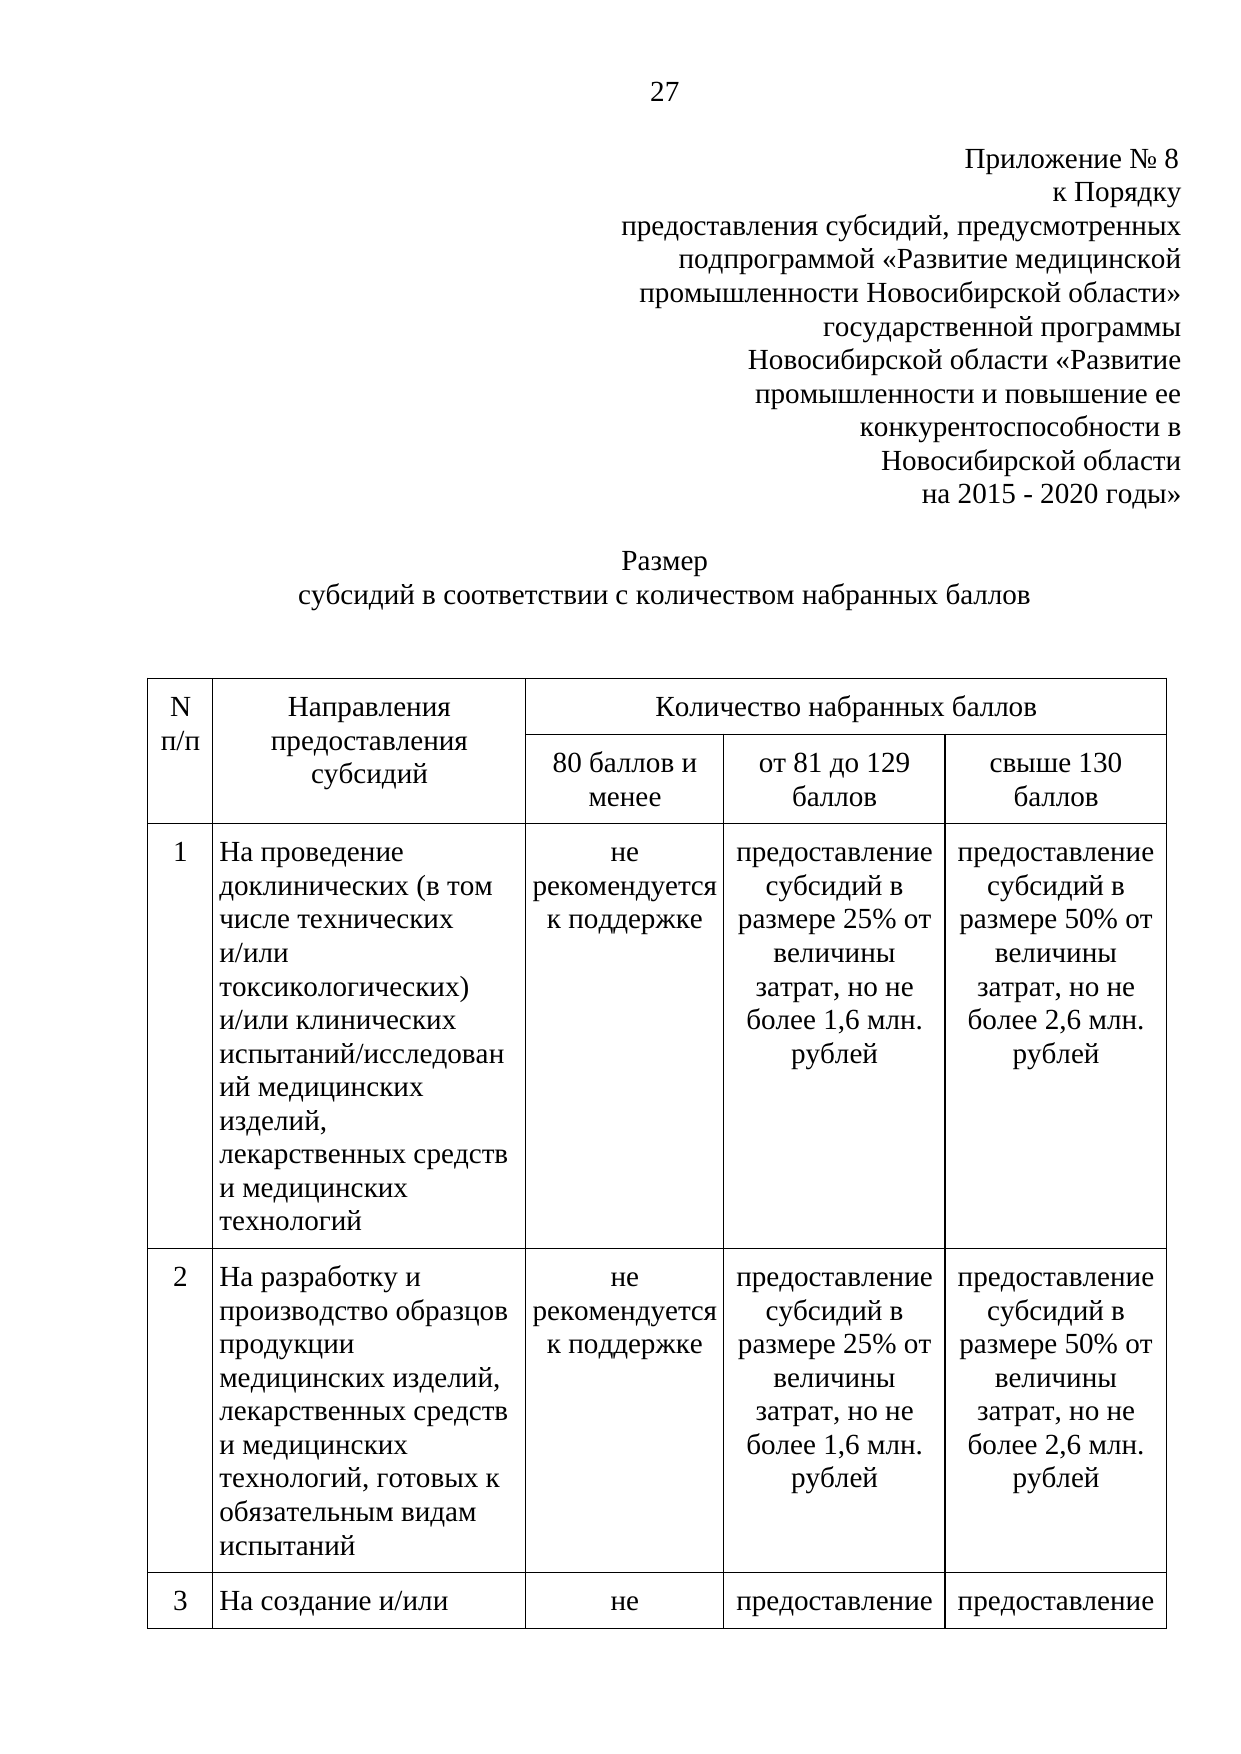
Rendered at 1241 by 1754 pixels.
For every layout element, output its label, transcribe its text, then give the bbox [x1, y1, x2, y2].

table_cell На разработку и производство образцов продукции медицинских изделий, лекарственных средств и медицинских технологий, готовых к обязательным видам испытаний [213, 1249, 525, 1572]
table_cell 80 баллов и менее [526, 735, 723, 823]
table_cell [946, 1573, 1166, 1628]
table_cell предоставление субсидий в размере 25% от величины затрат, но не более 1,6 млн. рублей [724, 824, 944, 1248]
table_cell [724, 1573, 944, 1628]
table_cell предоставление субсидий в размере 50% от величины затрат, но не более 2,6 млн. рублей [946, 824, 1166, 1248]
table_cell На проведение доклинических (в том числе технических и/или токсикологических) и/или клинических испытаний/исследований медицинских изделий, лекарственных средств и медицинских технологий [213, 824, 525, 1248]
table_cell предоставление субсидий в размере 50% от величины затрат, но не более 2,6 млн. рублей [946, 1249, 1166, 1572]
table_header Направления предоставления субсидий [213, 679, 525, 823]
table_cell не рекомендуется к поддержке [526, 1249, 723, 1572]
table_cell 2 [148, 1249, 212, 1572]
text Новосибирской области «Развитие [148, 342, 1181, 376]
text Размер [148, 543, 1181, 577]
table_cell 1 [148, 824, 212, 1248]
text промышленности Новосибирской области» [148, 275, 1181, 309]
text подпрограммой «Развитие медицинской [148, 242, 1181, 275]
table_header N п/п [148, 679, 212, 823]
text на 2015 - 2020 годы» [148, 476, 1181, 510]
text промышленности и повышение ее [148, 376, 1181, 409]
text конкурентоспособности в [148, 409, 1181, 443]
text предоставления субсидий, предусмотренных [148, 208, 1181, 242]
text Новосибирской области [148, 443, 1181, 476]
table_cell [213, 1573, 525, 1628]
text к Порядку [148, 174, 1181, 208]
table_cell 3 [148, 1573, 212, 1628]
table_cell предоставление субсидий в размере 25% от величины затрат, но не более 1,6 млн. рублей [724, 1249, 944, 1572]
table_cell не рекомендуется к поддержке [526, 824, 723, 1248]
table_cell от 81 до 129 баллов [724, 735, 944, 823]
text Приложение № 8 [148, 141, 1181, 174]
text государственной программы [148, 309, 1181, 342]
table_header Количество набранных баллов [526, 679, 1166, 733]
table_cell свыше 130 баллов [946, 735, 1166, 823]
text субсидий в соответствии с количеством набранных баллов [148, 577, 1181, 611]
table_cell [526, 1573, 723, 1628]
